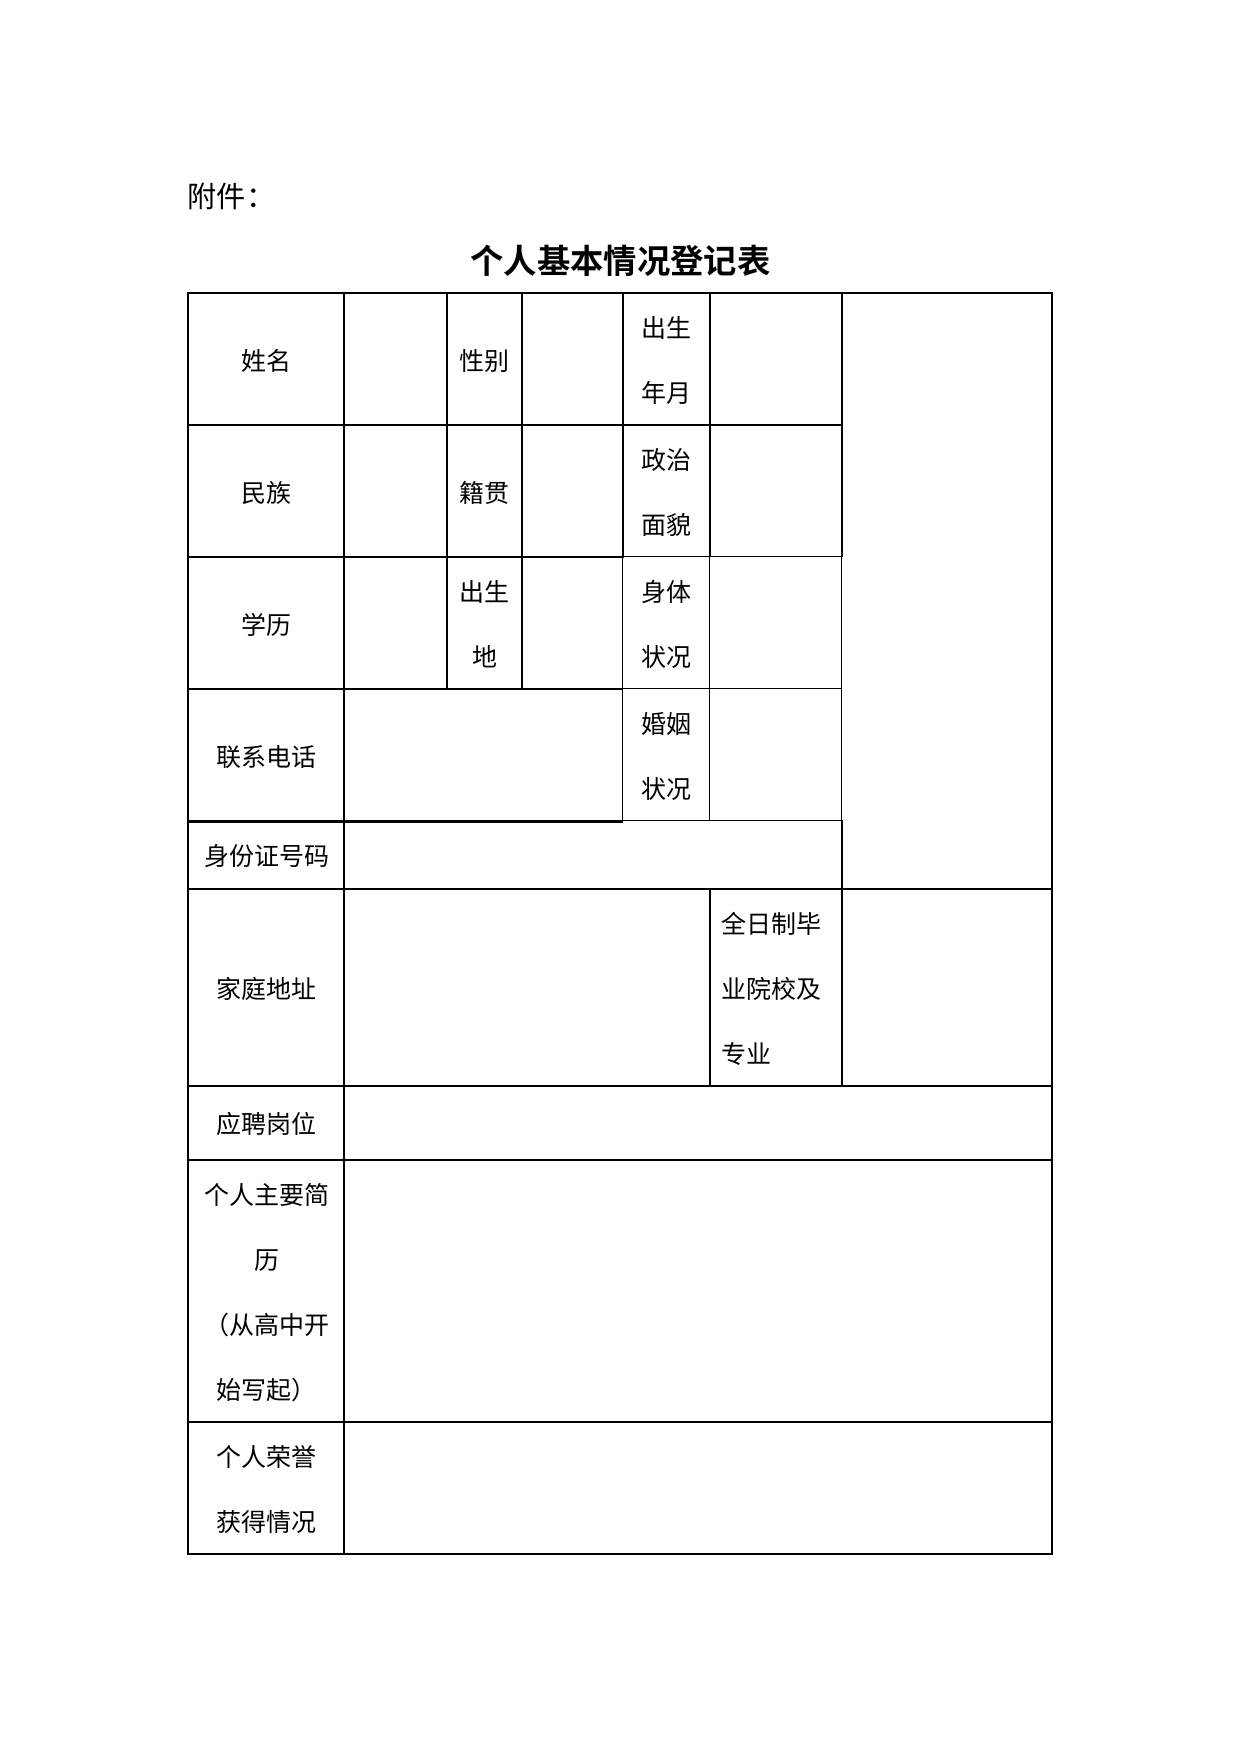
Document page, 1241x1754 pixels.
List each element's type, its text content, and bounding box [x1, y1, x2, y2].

table_header [345, 294, 446, 424]
table_cell 个人主要简历 （从高中开始写起） [189, 1161, 343, 1421]
table_header 出生 年月 [624, 294, 709, 424]
table_cell 联系电话 [189, 690, 343, 820]
table_cell 身体 状况 [623, 557, 709, 688]
text 附件： [187, 162, 1053, 227]
table_cell 家庭地址 [189, 890, 343, 1085]
table_cell 籍贯 [448, 426, 521, 556]
table_cell [345, 426, 446, 556]
table_header 性别 [448, 294, 521, 424]
table_cell [345, 558, 446, 688]
table_header [711, 294, 841, 424]
table_header [523, 294, 622, 424]
table_cell [345, 1087, 1051, 1159]
table_cell 婚姻状况 [623, 689, 709, 820]
table_cell 身份证号码 [189, 823, 343, 888]
table_cell [345, 690, 622, 820]
table_header 姓名 [189, 294, 343, 424]
table_cell [345, 821, 841, 888]
table_cell [710, 557, 841, 688]
table_cell [345, 1161, 1051, 1421]
table_cell [345, 1423, 1051, 1553]
table_cell [711, 426, 841, 556]
table_cell 民族 [189, 426, 343, 556]
table_cell [710, 689, 841, 820]
table_cell [523, 558, 622, 688]
table_cell 学历 [189, 558, 343, 688]
table_cell 应聘岗位 [189, 1087, 343, 1159]
table_header [842, 294, 1051, 888]
table_cell 个人荣誉 获得情况 [189, 1423, 343, 1553]
table_cell [345, 890, 709, 1085]
table_cell [523, 426, 622, 556]
table_cell [843, 890, 1051, 1085]
table_cell 政治 面貌 [624, 426, 709, 556]
text 个人基本情况登记表 [187, 227, 1053, 292]
table_cell 全日制毕业院校及专业 [711, 890, 841, 1085]
table_cell 出生地 [448, 558, 521, 688]
